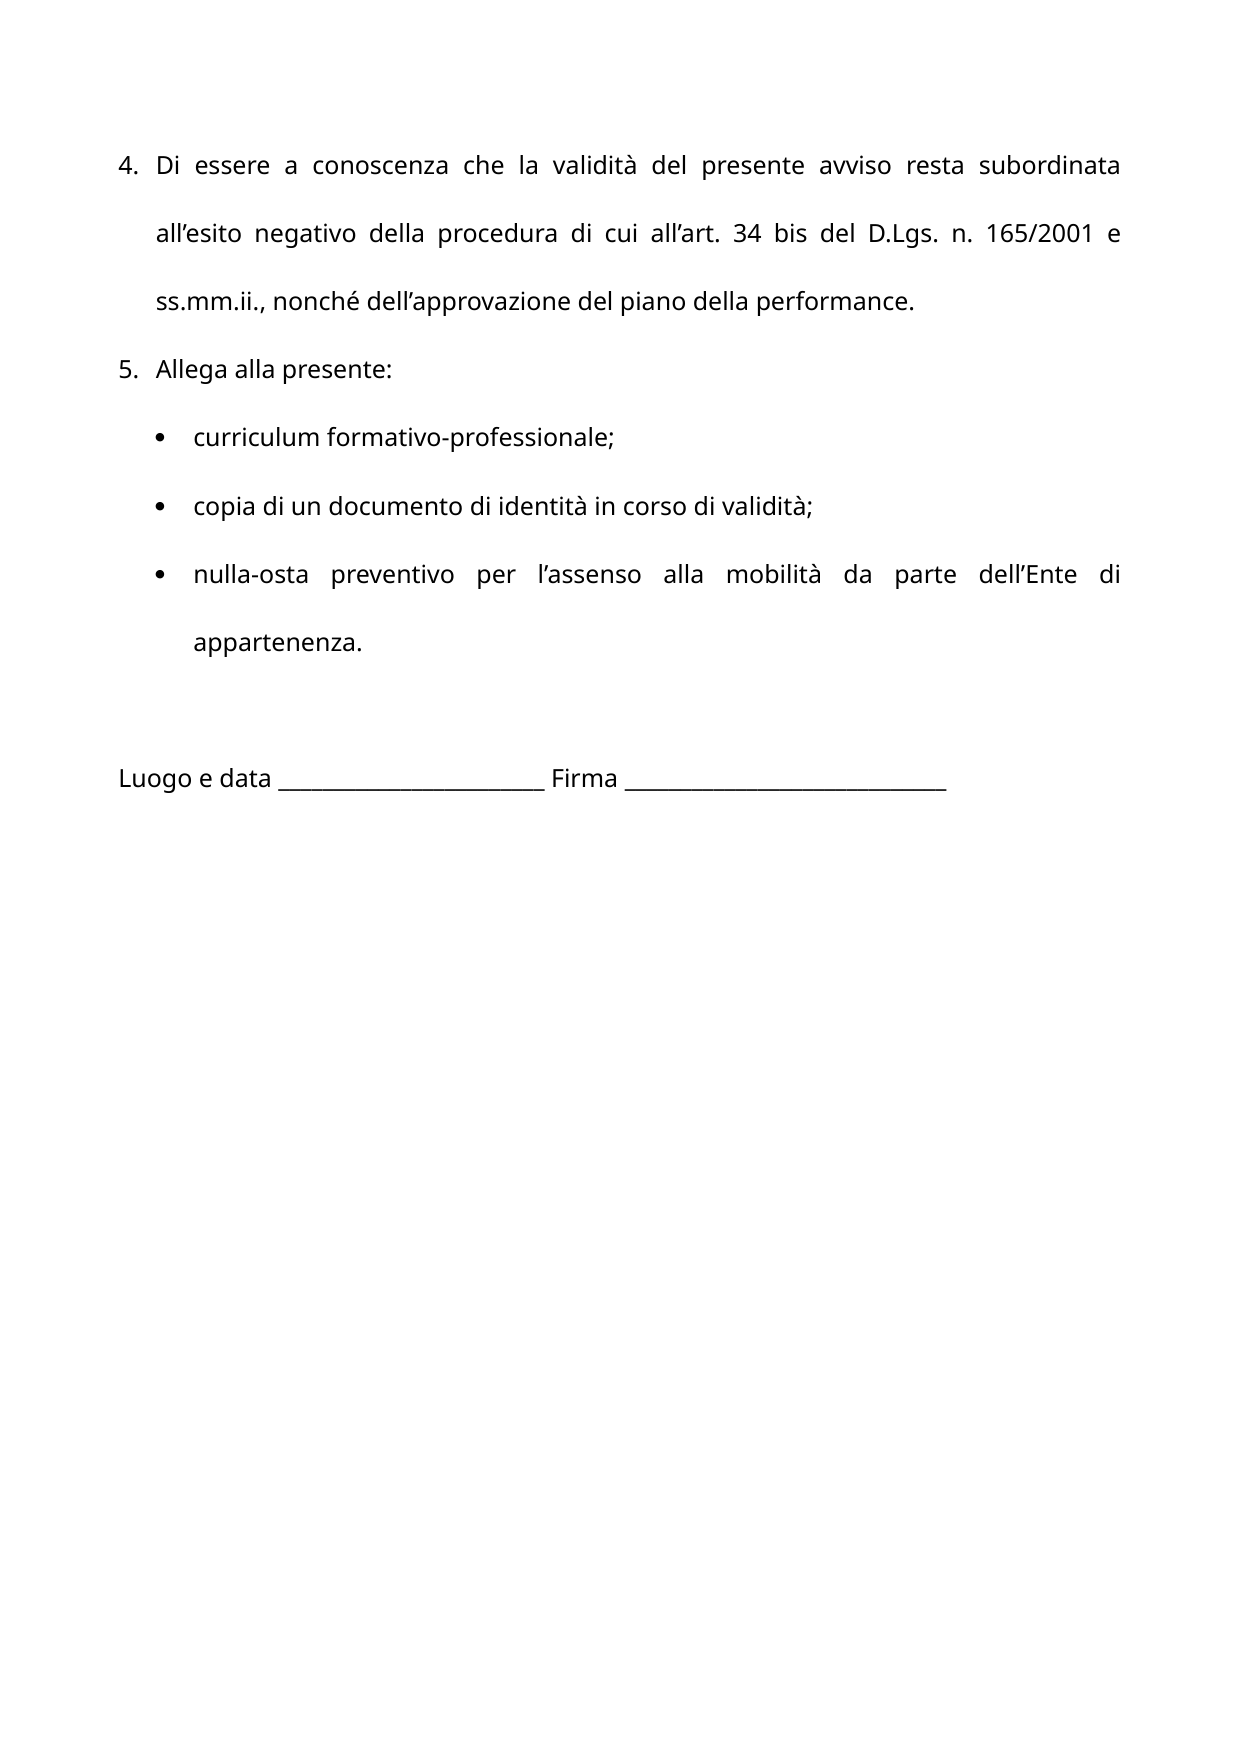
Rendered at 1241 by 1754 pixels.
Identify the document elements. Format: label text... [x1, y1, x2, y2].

text Luogo e data ________________________ Firma _____________________________ [118, 761, 1122, 795]
list copia di un documento di identità in corso di validità; [156, 488, 1122, 522]
list curriculum formativo-professionale; [156, 420, 1122, 454]
list nulla-osta preventivo per l’assenso alla mobilità da parte dell’Ente di appartenenza. [156, 556, 1122, 658]
list Allega alla presente: [118, 352, 1122, 386]
list Di essere a conoscenza che la validità del presente avviso resta subordinata all’esito negativo della procedura di cui all’art. 34 bis del D.Lgs. n. 165/2001 e ss.mm.ii., nonché dell’approvazione del piano della performance. [118, 148, 1122, 318]
